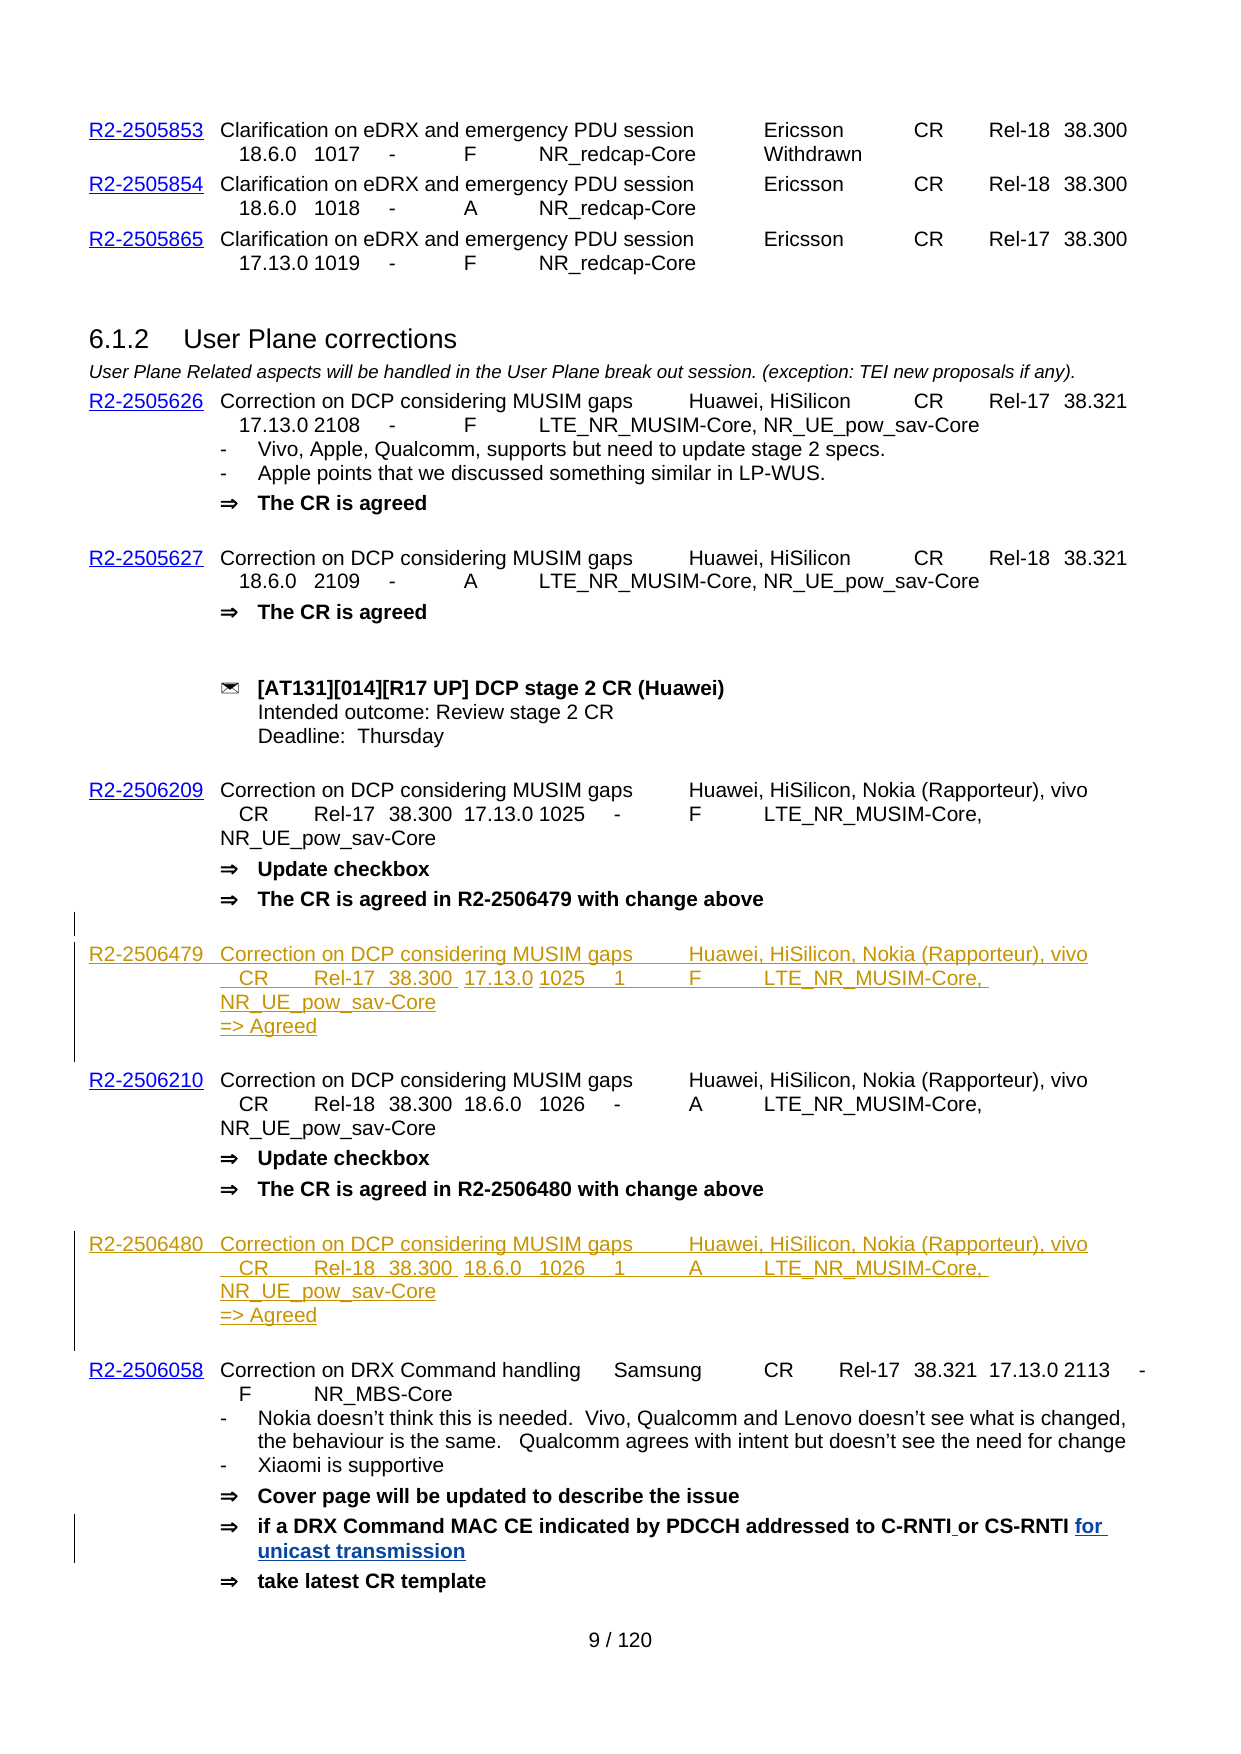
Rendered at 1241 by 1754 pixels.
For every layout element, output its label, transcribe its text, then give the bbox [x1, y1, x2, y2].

text [AT131][014][R17 UP] DCP stage 2 CR (Huawei) [220, 676, 1152, 700]
text User Plane Related aspects will be handled in the User Plane break out session. (exception: TEI new proposals if any). [89, 361, 1152, 382]
text The CR is agreed [220, 599, 1152, 624]
text if a DRX Command MAC CE indicated by PDCCH addressed to C-RNTIor CS-RNTI [220, 1514, 1152, 1563]
title R2-2506209 Correction on DCP considering MUSIM gaps Huawei, HiSilicon, Nokia (Rapporteur), vivo CR Rel-17 38.300 17.13.0 1025 - F LTE_NR_MUSIM-Core, NR_UE_pow_sav-Core [89, 778, 1152, 850]
text Intended outcome: Review stage 2 CR [220, 700, 1152, 724]
text The CR is agreed in R2-2506479 with change above [220, 887, 1152, 912]
text - Nokia doesn’t think this is needed. Vivo, Qualcomm and Lenovo doesn’t see what is changed, the behaviour is the same. Qualcomm agrees with intent but doesn’t see the need for change [220, 1405, 1152, 1453]
text take latest CR template [220, 1569, 1152, 1593]
subtitle 6.1.2 User Plane corrections [89, 323, 1152, 354]
text The CR is agreed in R2-2506480 with change above [220, 1177, 1152, 1201]
text - Xiaomi is supportive [220, 1453, 1152, 1477]
title R2-2506058 Correction on DRX Command handling Samsung CR Rel-17 38.321 17.13.0 2113 - F NR_MBS-Core [89, 1357, 1152, 1405]
text The CR is agreed [220, 491, 1152, 515]
title R2-2505853 Clarification on eDRX and emergency PDU session Ericsson CR Rel-18 38.300 18.6.0 1017 - F NR_redcap-Core Withdrawn [89, 118, 1152, 166]
title R2-2505865 Clarification on eDRX and emergency PDU session Ericsson CR Rel-17 38.300 17.13.0 1019 - F NR_redcap-Core [89, 226, 1152, 274]
text Cover page will be updated to describe the issue [220, 1483, 1152, 1508]
title R2-2505627 Correction on DCP considering MUSIM gaps Huawei, HiSilicon CR Rel-18 38.321 18.6.0 2109 - A LTE_NR_MUSIM-Core, NR_UE_pow_sav-Core [89, 545, 1152, 593]
text - Vivo, Apple, Qualcomm, supports but need to update stage 2 specs. [220, 437, 1152, 461]
title R2-2506210 Correction on DCP considering MUSIM gaps Huawei, HiSilicon, Nokia (Rapporteur), vivo CR Rel-18 38.300 18.6.0 1026 - A LTE_NR_MUSIM-Core, NR_UE_pow_sav-Core [89, 1068, 1152, 1140]
title R2-2505626 Correction on DCP considering MUSIM gaps Huawei, HiSilicon CR Rel-17 38.321 17.13.0 2108 - F LTE_NR_MUSIM-Core, NR_UE_pow_sav-Core [89, 389, 1152, 437]
text - Apple points that we discussed something similar in LP-WUS. [220, 461, 1152, 484]
title R2-2505854 Clarification on eDRX and emergency PDU session Ericsson CR Rel-18 38.300 18.6.0 1018 - A NR_redcap-Core [89, 172, 1152, 220]
text Update checkbox [220, 1146, 1152, 1171]
text Deadline: Thursday [220, 724, 1152, 748]
text Update checkbox [220, 856, 1152, 881]
